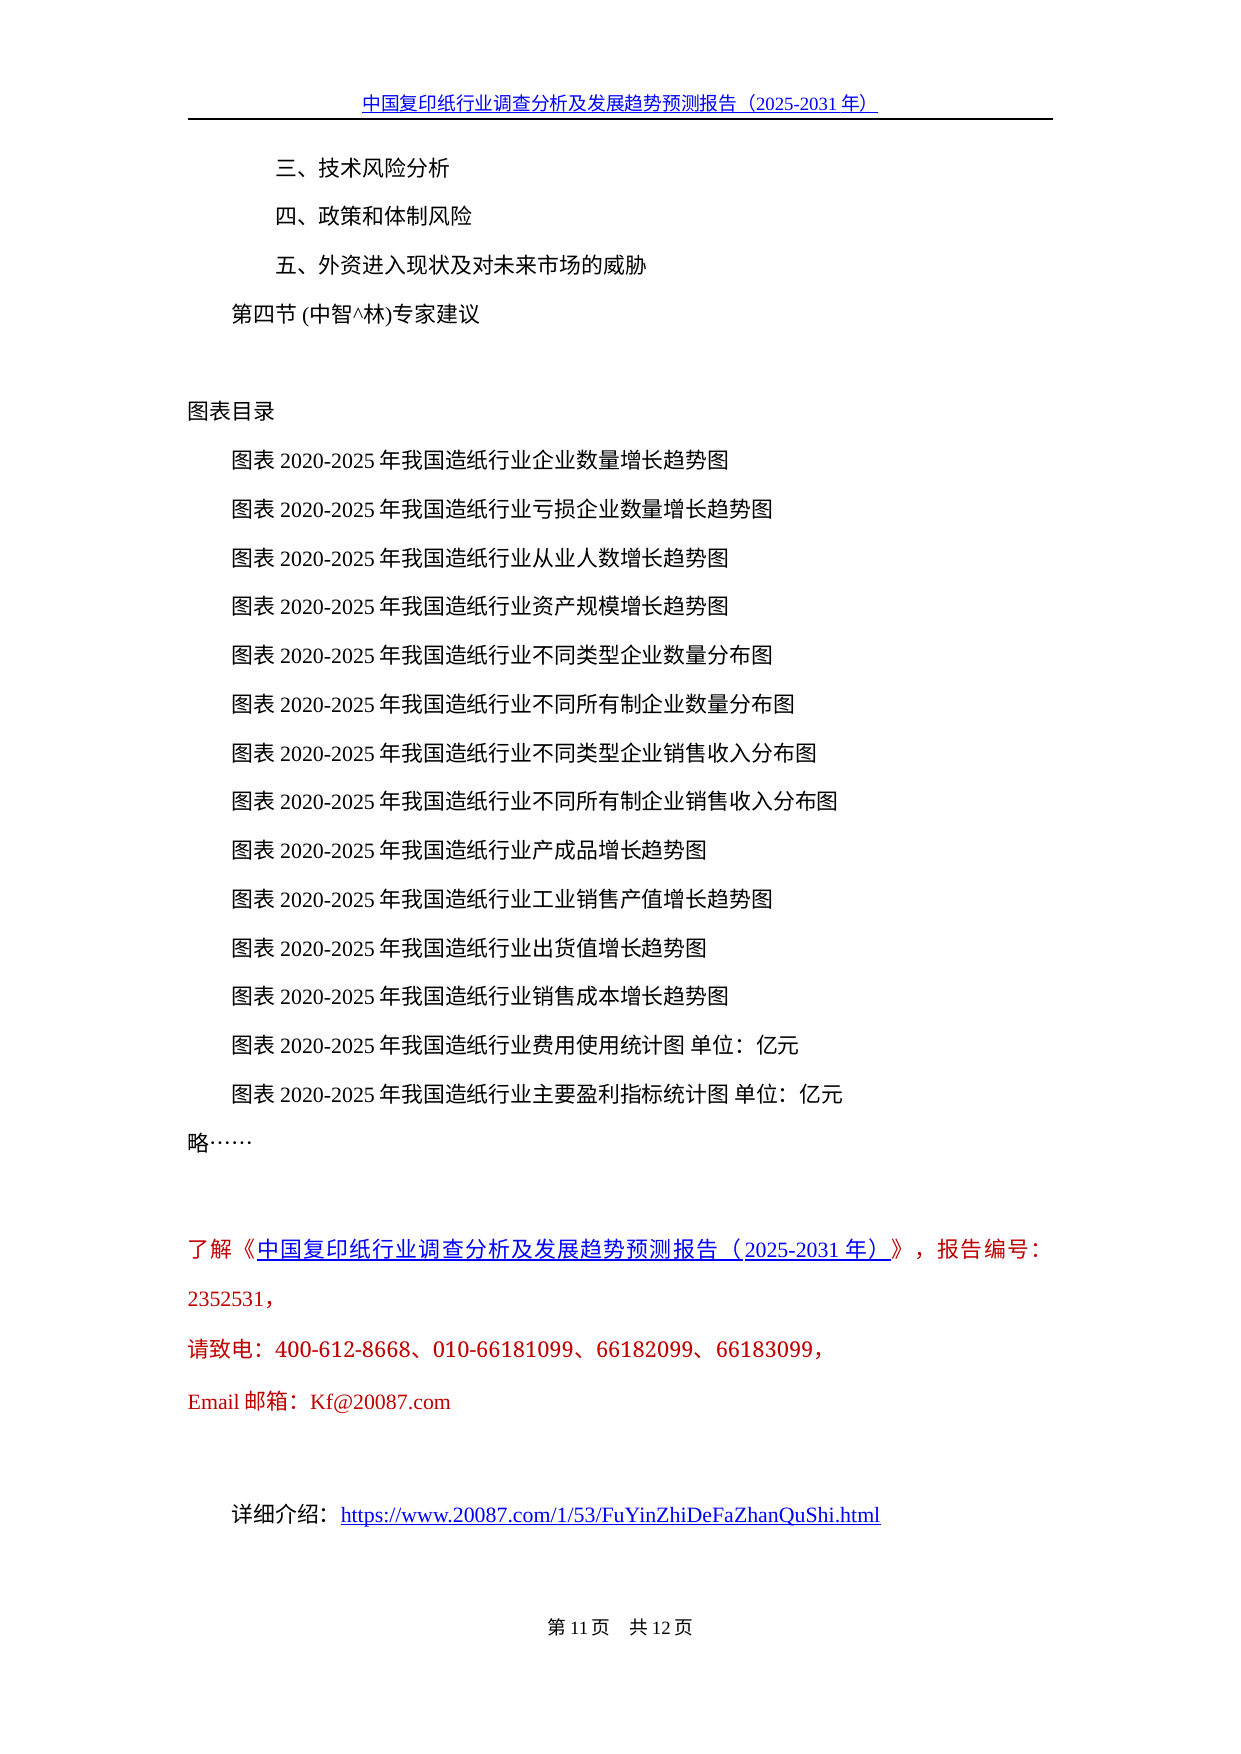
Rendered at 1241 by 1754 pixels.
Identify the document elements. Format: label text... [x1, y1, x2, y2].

text 详细介绍：https://www.20087.com/1/53/FuYinZhiDeFaZhanQuShi.html [187, 1496, 1053, 1529]
text 了解《中国复印纸行业调查分析及发展趋势预测报告（2025-2031年）》，报告编号：2352531， [187, 1232, 1053, 1313]
text Email邮箱：Kf@20087.com [187, 1383, 1053, 1416]
text 请致电：400-612-8668、010-66181099、66182099、66183099， [187, 1332, 1053, 1364]
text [187, 150, 1053, 1158]
